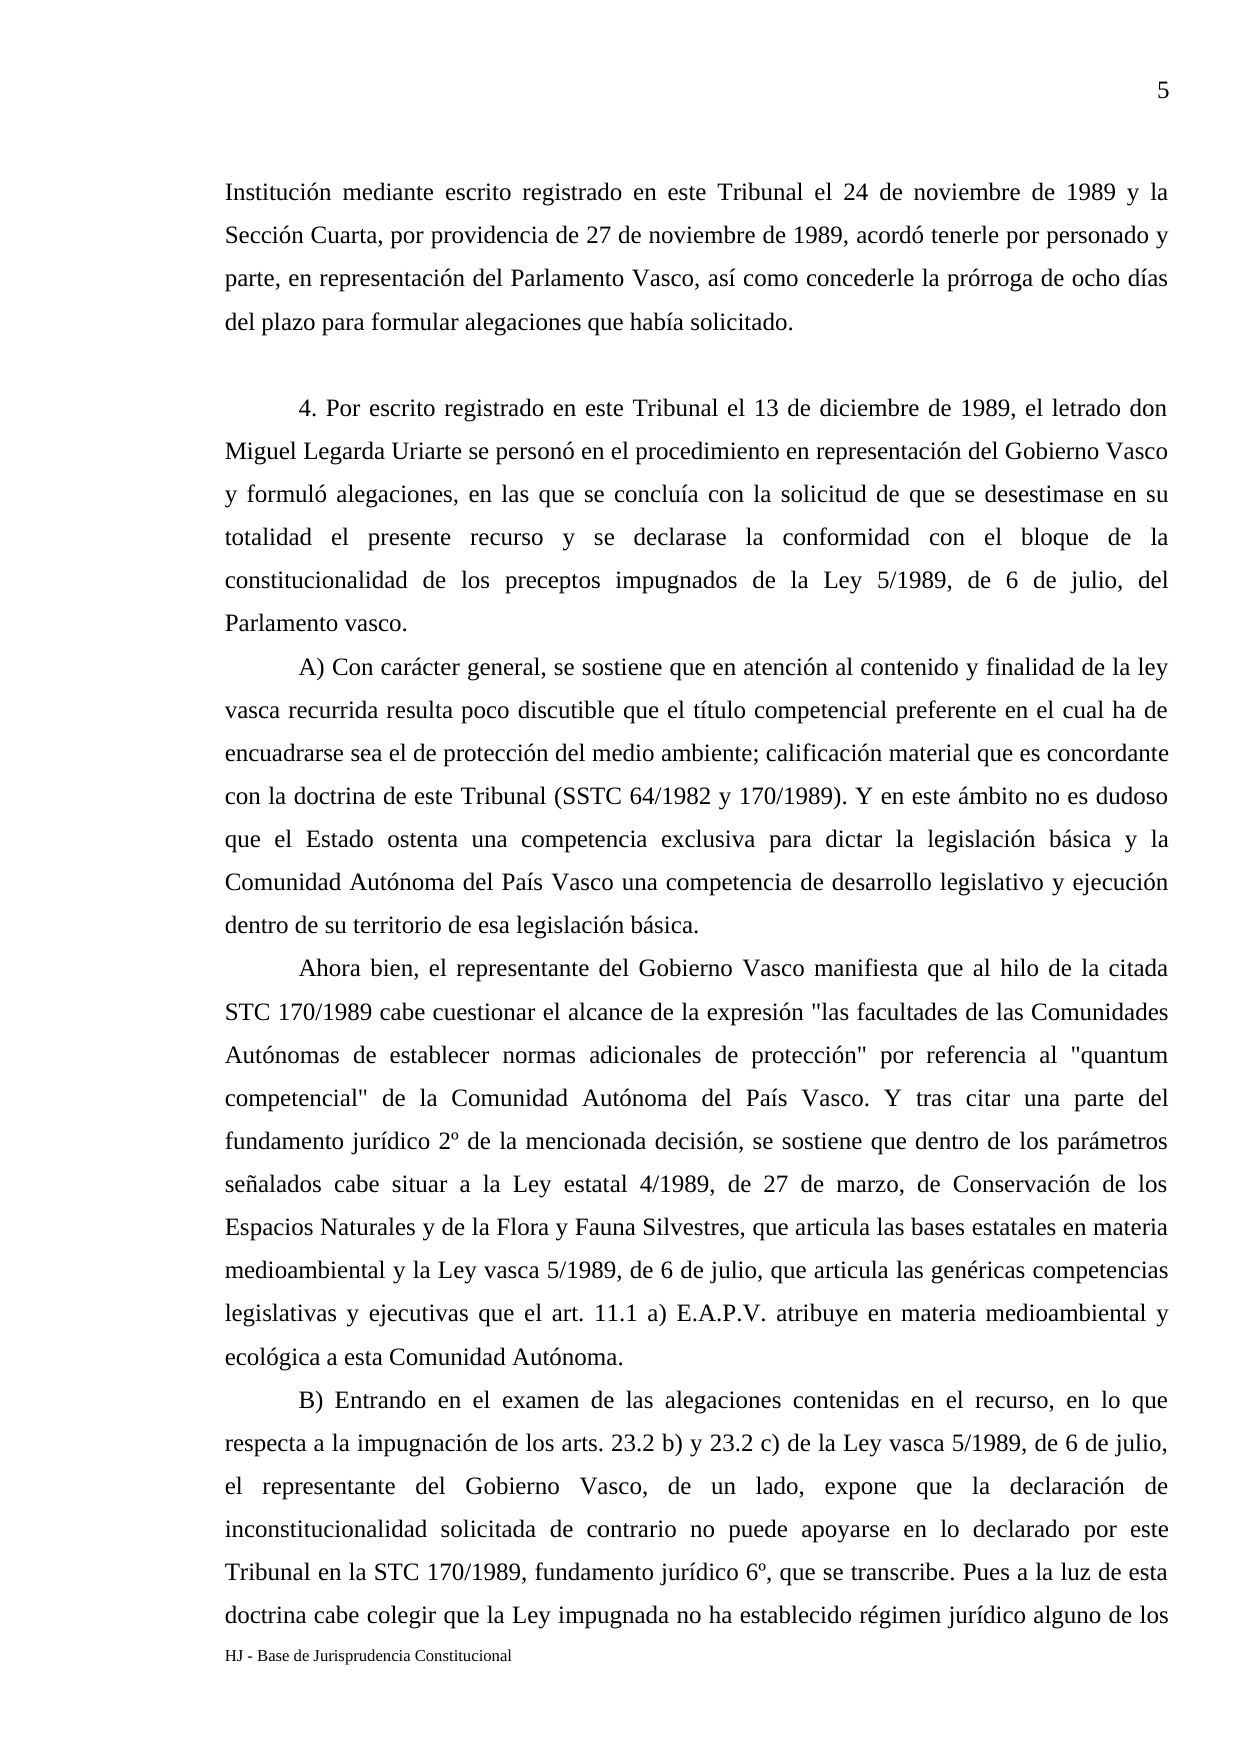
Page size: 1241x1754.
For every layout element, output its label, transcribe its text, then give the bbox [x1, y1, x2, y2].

text A) Con carácter general, se sostiene que en atención al contenido y finalidad de la ley vasca recurrida resulta poco discutible que el título competencial preferente en el cual ha de encuadrarse sea el de protección del medio ambiente; calificación material que es concordante con la doctrina de este Tribunal (SSTC 64/1982 y 170/1989). Y en este ámbito no es dudoso que el Estado ostenta una competencia exclusiva para dictar la legislación básica y la Comunidad Autónoma del País Vasco una competencia de desarrollo legislativo y ejecución dentro de su territorio de esa legislación básica. [224, 652, 1169, 939]
text Ahora bien, el representante del Gobierno Vasco manifiesta que al hilo de la citada STC 170/1989 cabe cuestionar el alcance de la expresión "las facultades de las Comunidades Autónomas de establecer normas adicionales de protección" por referencia al "quantum competencial" de la Comunidad Autónoma del País Vasco. Y tras citar una parte del fundamento jurídico 2º de la mencionada decisión, se sostiene que dentro de los parámetros señalados cabe situar a la Ley estatal 4/1989, de 27 de marzo, de Conservación de los Espacios Naturales y de la Flora y Fauna Silvestres, que articula las bases estatales en materia medioambiental y la Ley vasca 5/1989, de 6 de julio, que articula las genéricas competencias legislativas y ejecutivas que el art. 11.1 a) E.A.P.V. atribuye en materia medioambiental y ecológica a esta Comunidad Autónoma. [224, 953, 1169, 1370]
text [224, 1385, 1169, 1629]
text 4. Por escrito registrado en este Tribunal el 13 de diciembre de 1989, el letrado don Miguel Legarda Uriarte se personó en el procedimiento en representación del Gobierno Vasco y formuló alegaciones, en las que se concluía con la solicitud de que se desestimase en su totalidad el presente recurso y se declarase la conformidad con el bloque de la constitucionalidad de los preceptos impugnados de la Ley 5/1989, de 6 de julio, del Parlamento vasco. [224, 393, 1169, 637]
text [224, 177, 1169, 335]
